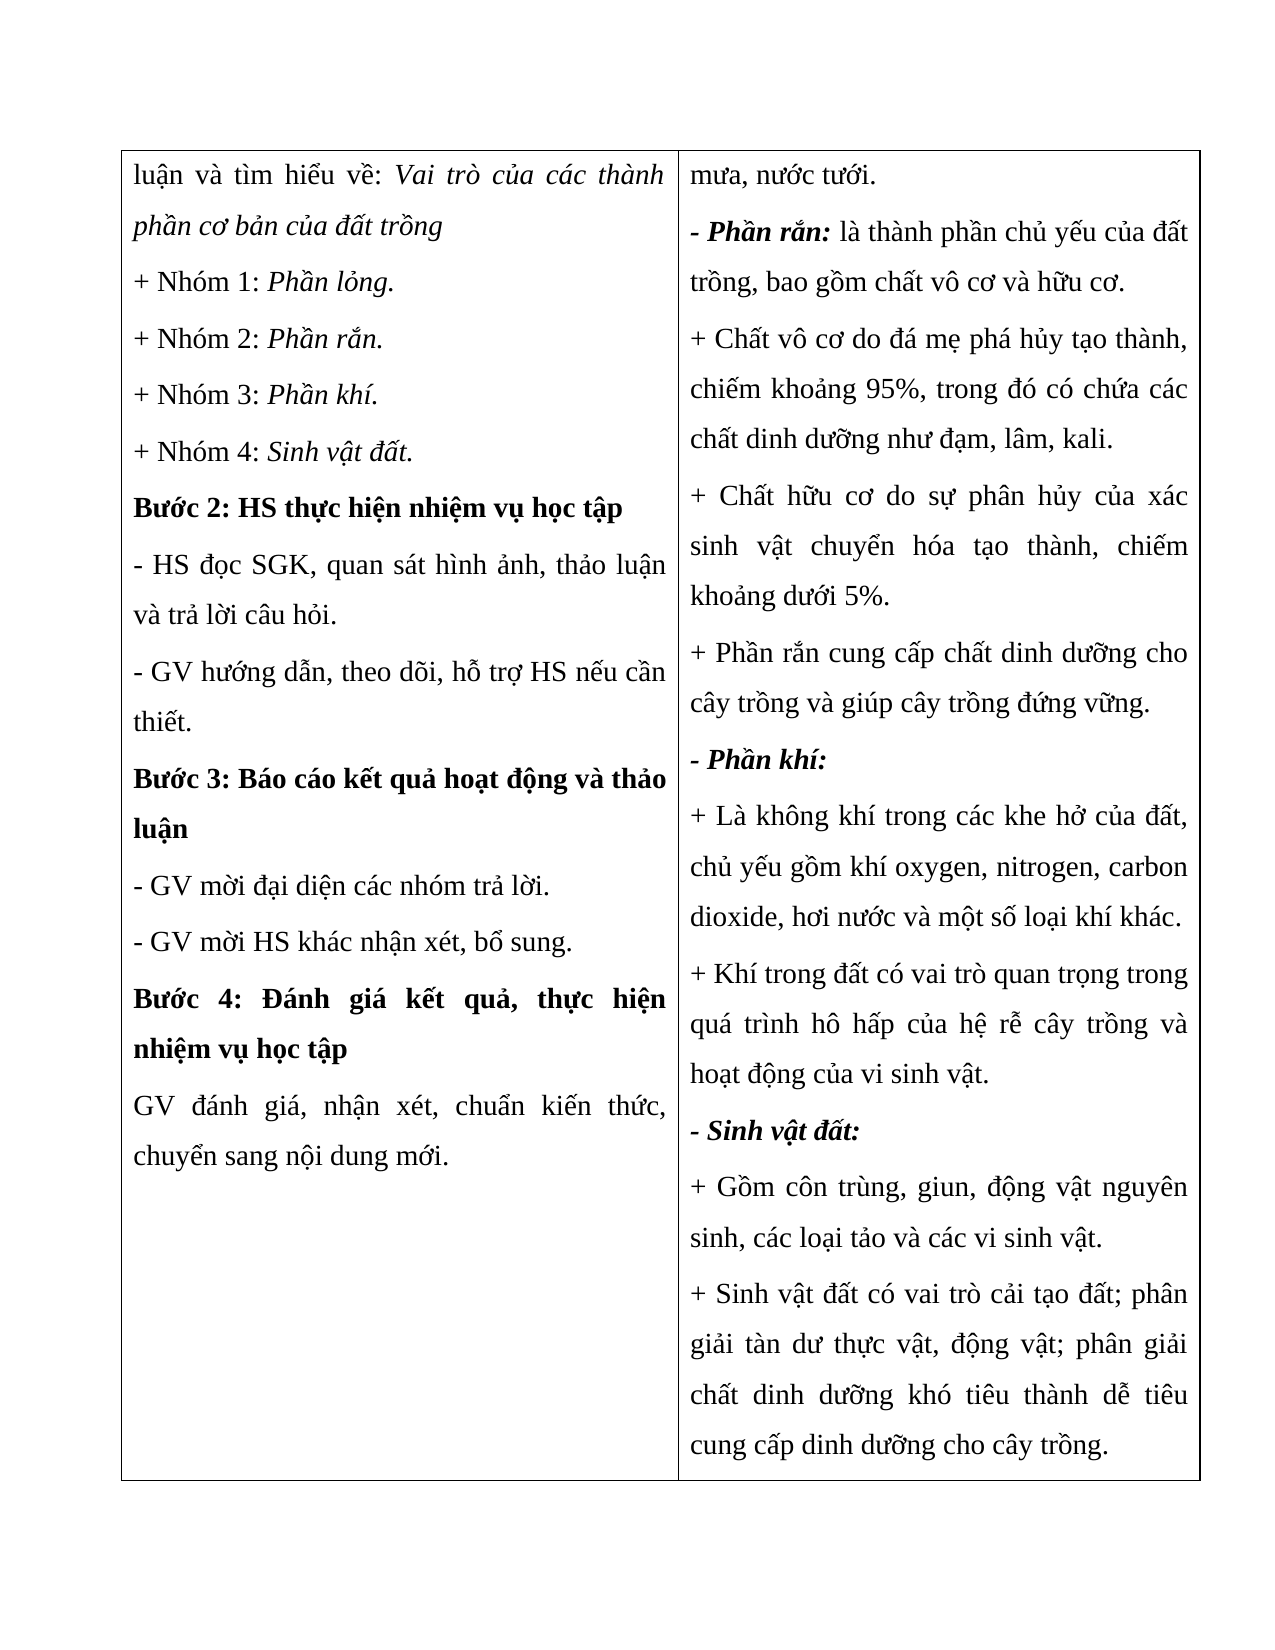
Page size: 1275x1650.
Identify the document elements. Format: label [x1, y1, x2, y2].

table_cell [122, 151, 678, 1480]
table_cell [679, 151, 1199, 1480]
